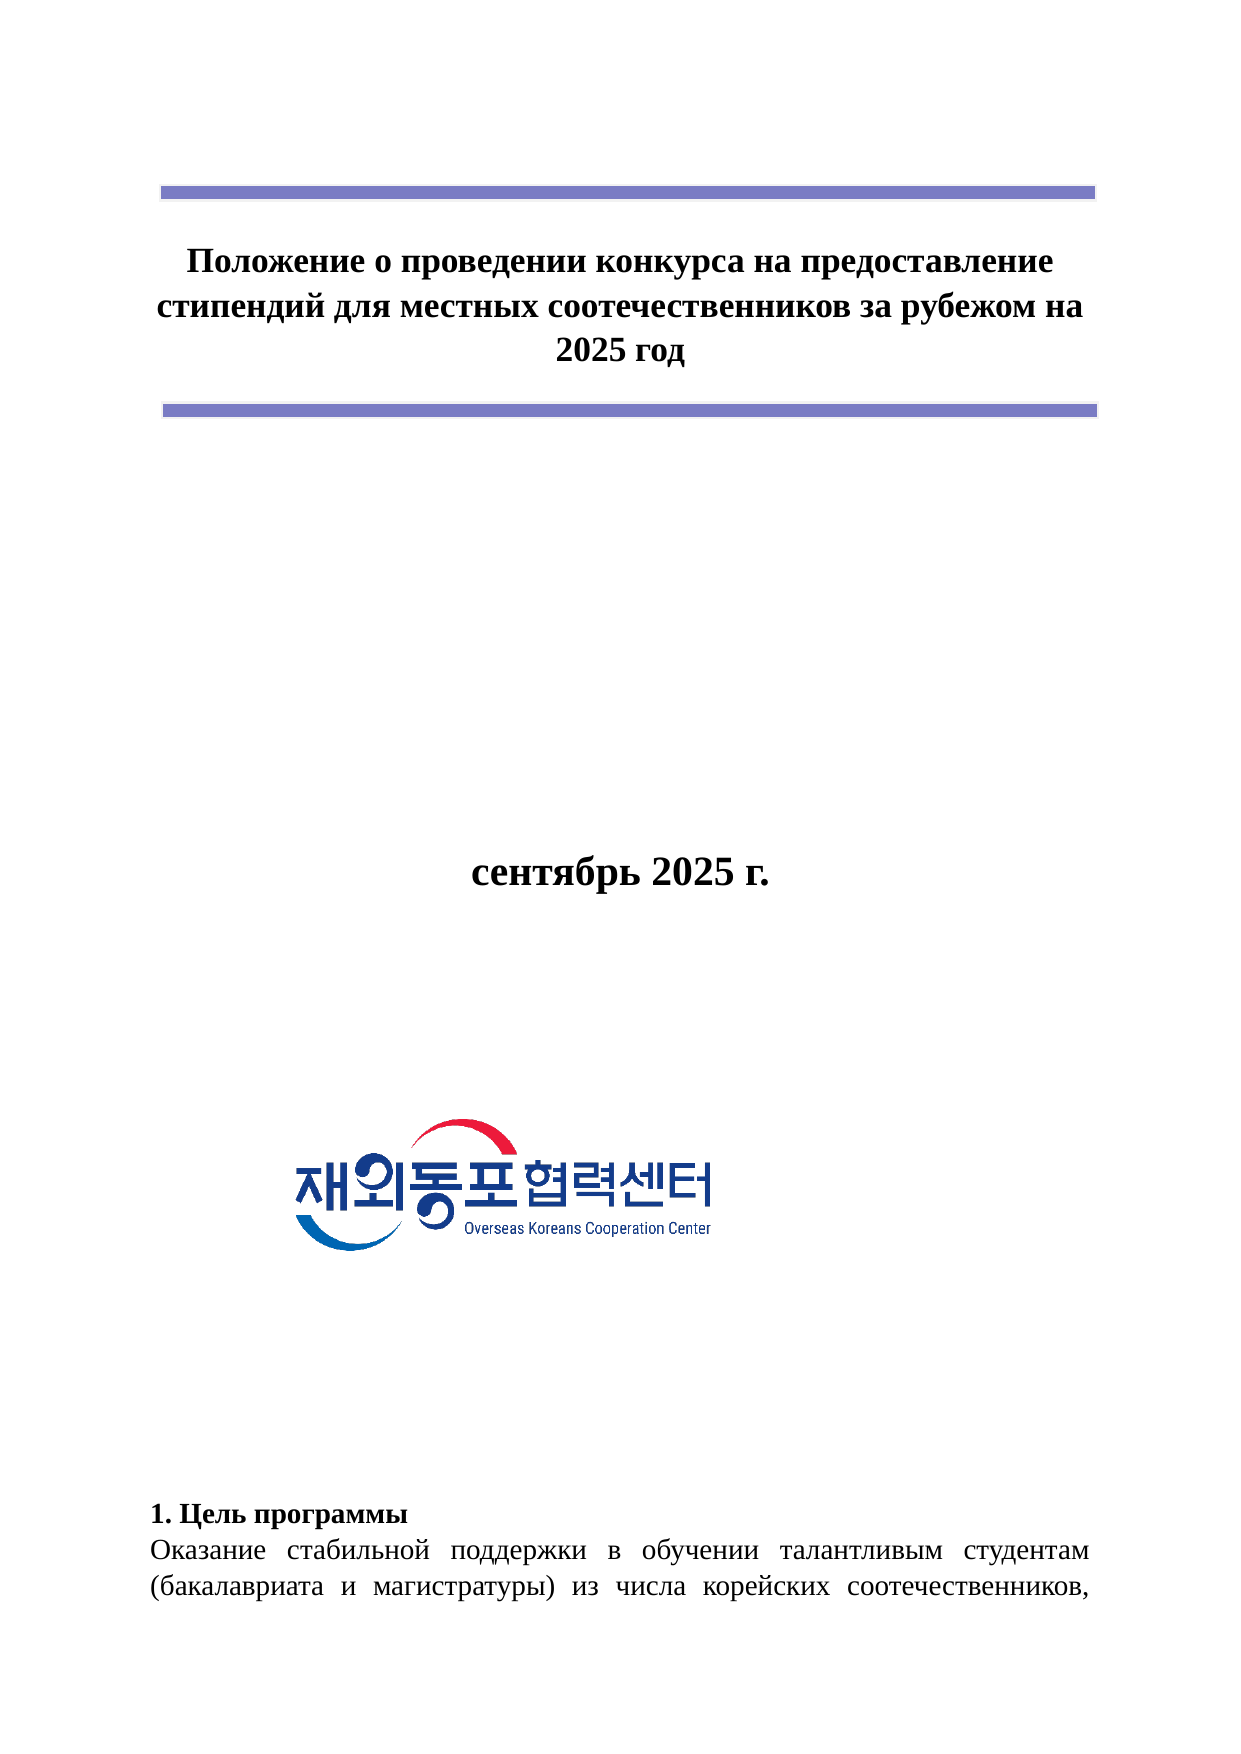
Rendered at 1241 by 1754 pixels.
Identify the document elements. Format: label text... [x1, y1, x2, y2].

text Положение о проведении конкурса на предоставление стипендий для местных соотечественников за рубежом на 2025 год [150, 240, 1090, 369]
picture [290, 1117, 715, 1252]
text сентябрь 2025 г. [150, 846, 1090, 894]
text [150, 1496, 1090, 1602]
